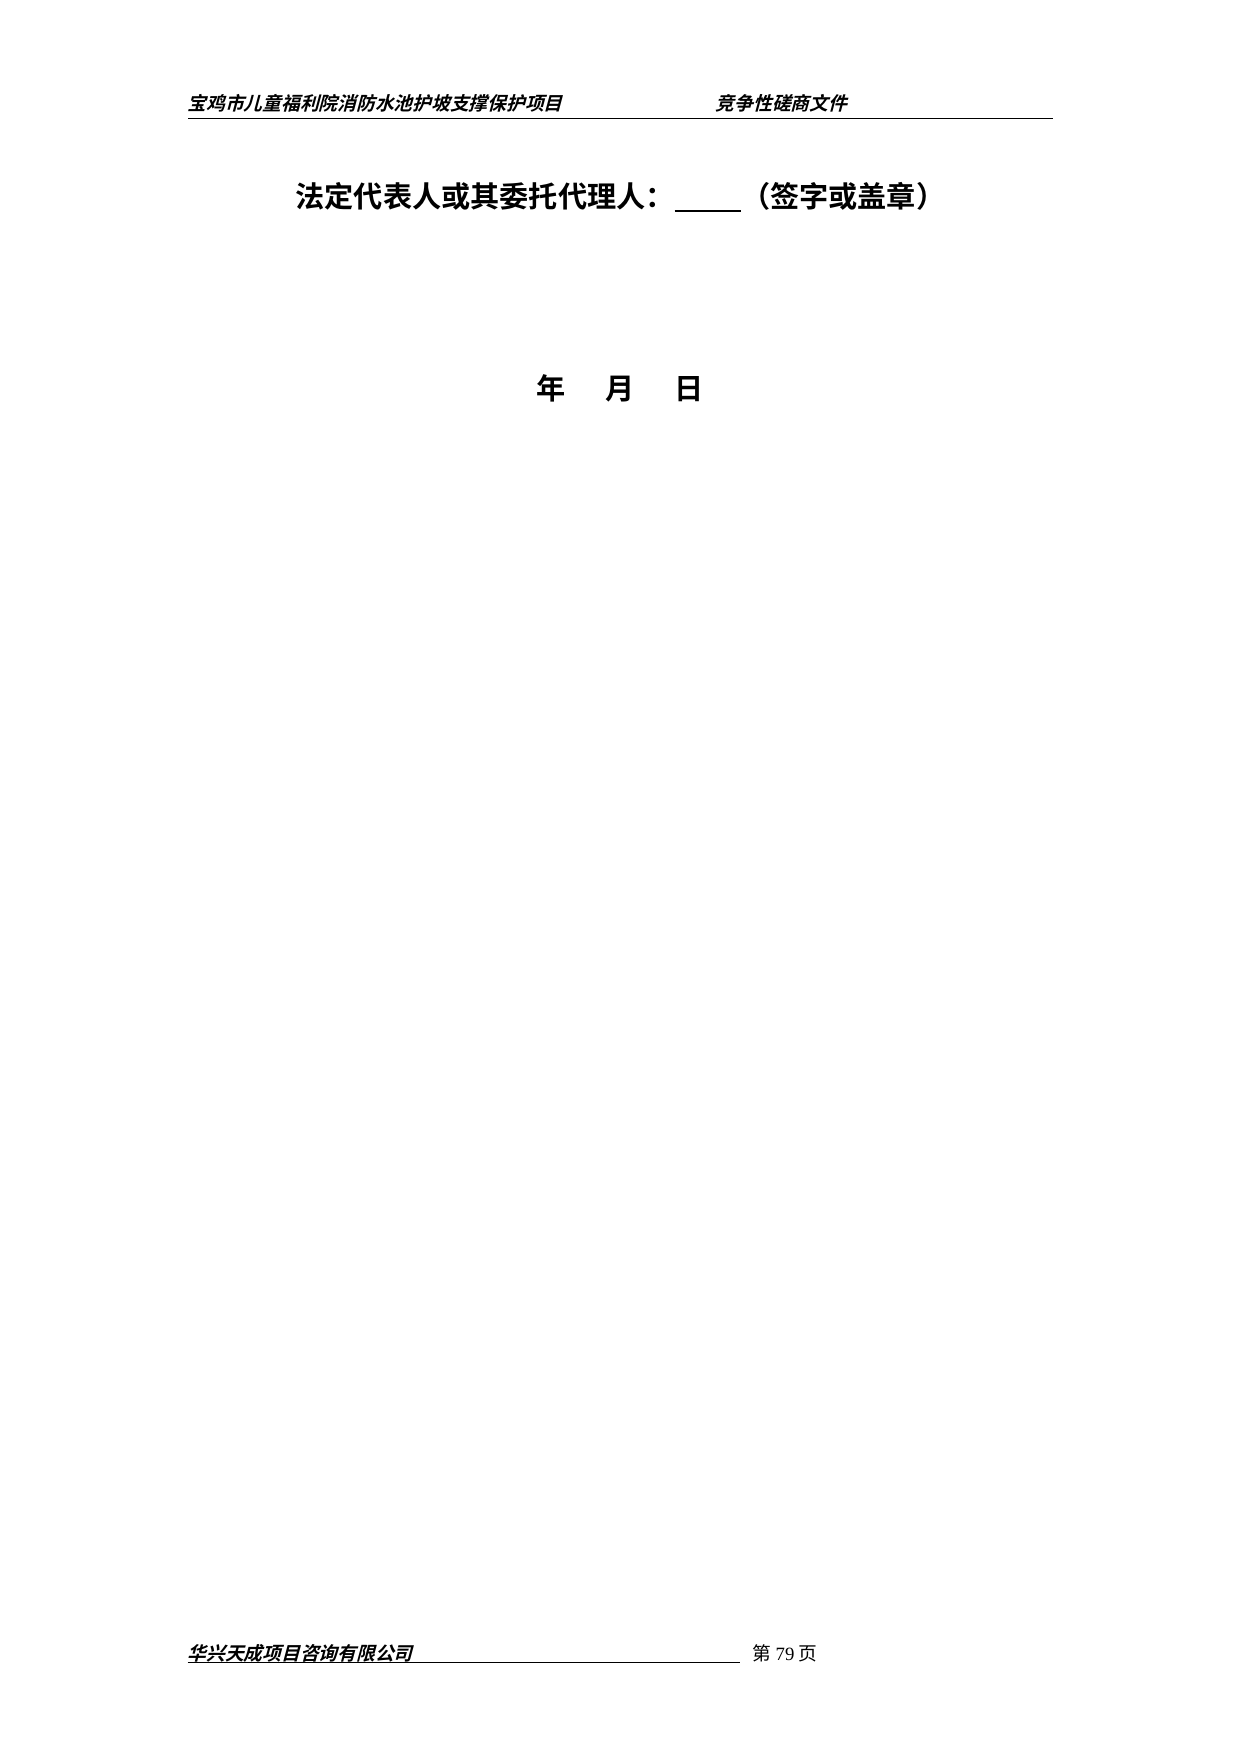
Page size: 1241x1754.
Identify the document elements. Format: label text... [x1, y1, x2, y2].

text 年 月 日 [187, 354, 1053, 419]
text 法定代表人或其委托代理人： （签字或盖章） [187, 162, 1053, 227]
